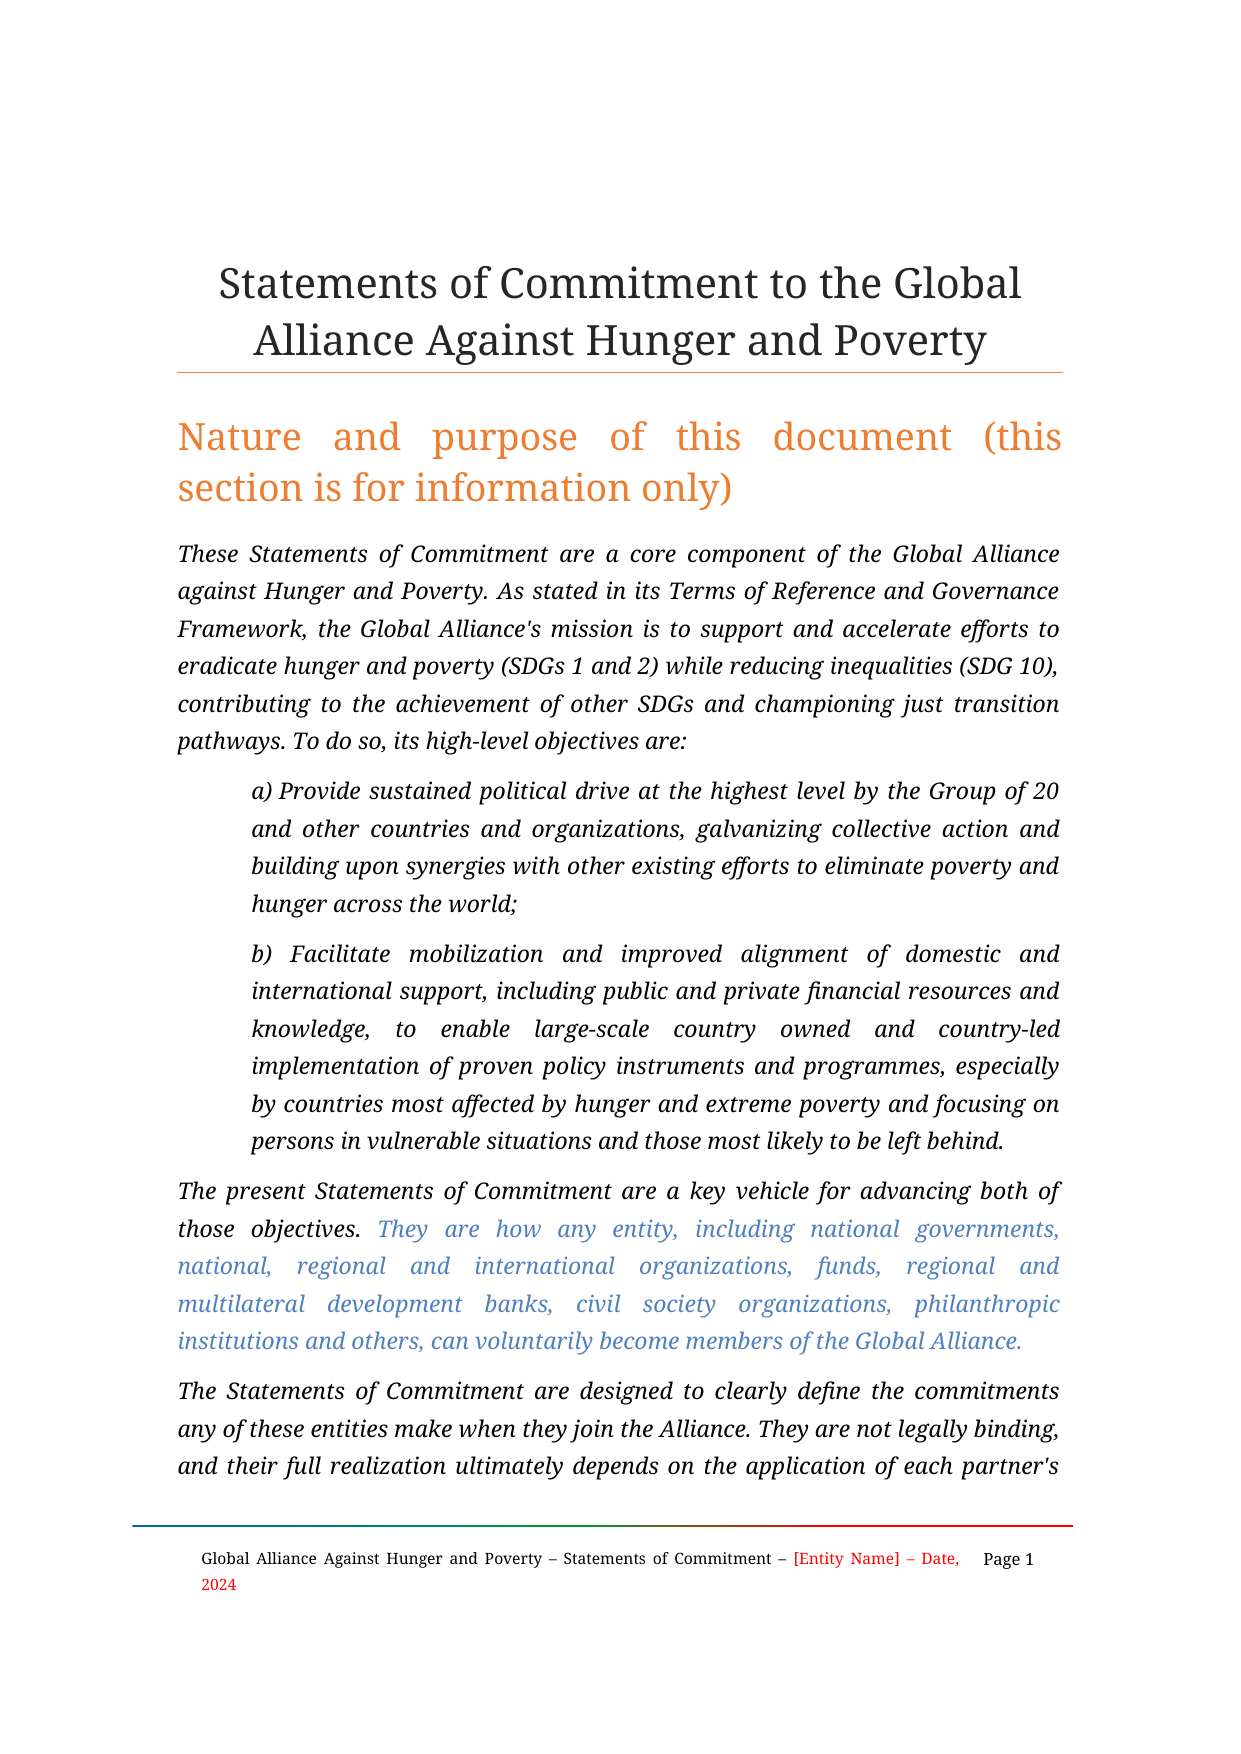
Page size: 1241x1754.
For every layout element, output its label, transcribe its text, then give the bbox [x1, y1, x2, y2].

text b) Facilitate mobilization and improved alignment of domestic and international support, including public and private financial resources and knowledge, to enable large-scale country owned and country-led implementation of proven policy instruments and programmes, especially by countries most affected by hunger and extreme poverty and focusing on persons in vulnerable situations and those most likely to be left behind. [251, 938, 1063, 1156]
text These Statements of Commitment are a core component of the Global Alliance against Hunger and Poverty. As stated in its Terms of Reference and Governance Framework, the Global Alliance's mission is to support and accelerate efforts to eradicate hunger and poverty (SDGs 1 and 2) while reducing inequalities (SDG 10), contributing to the achievement of other SDGs and championing just transition pathways. To do so, its high-level objectives are: [177, 538, 1063, 756]
text The present Statements of Commitment are a key vehicle for advancing both of those objectives. They are how any entity, including national governments, national, regional and international organizations, funds, regional and multilateral development banks, civil society organizations, philanthropic institutions and others, can voluntarily become members of the Global Alliance. [177, 1175, 1063, 1356]
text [177, 1375, 1063, 1481]
subtitle Statements of Commitment to the Global Alliance Against Hunger and Poverty [177, 254, 1063, 372]
text a) Provide sustained political drive at the highest level by the Group of 20 and other countries and organizations, galvanizing collective action and building upon synergies with other existing efforts to eliminate poverty and hunger across the world; [251, 775, 1063, 919]
subtitle Nature and purpose of this document (this section is for information only) [177, 411, 1063, 513]
